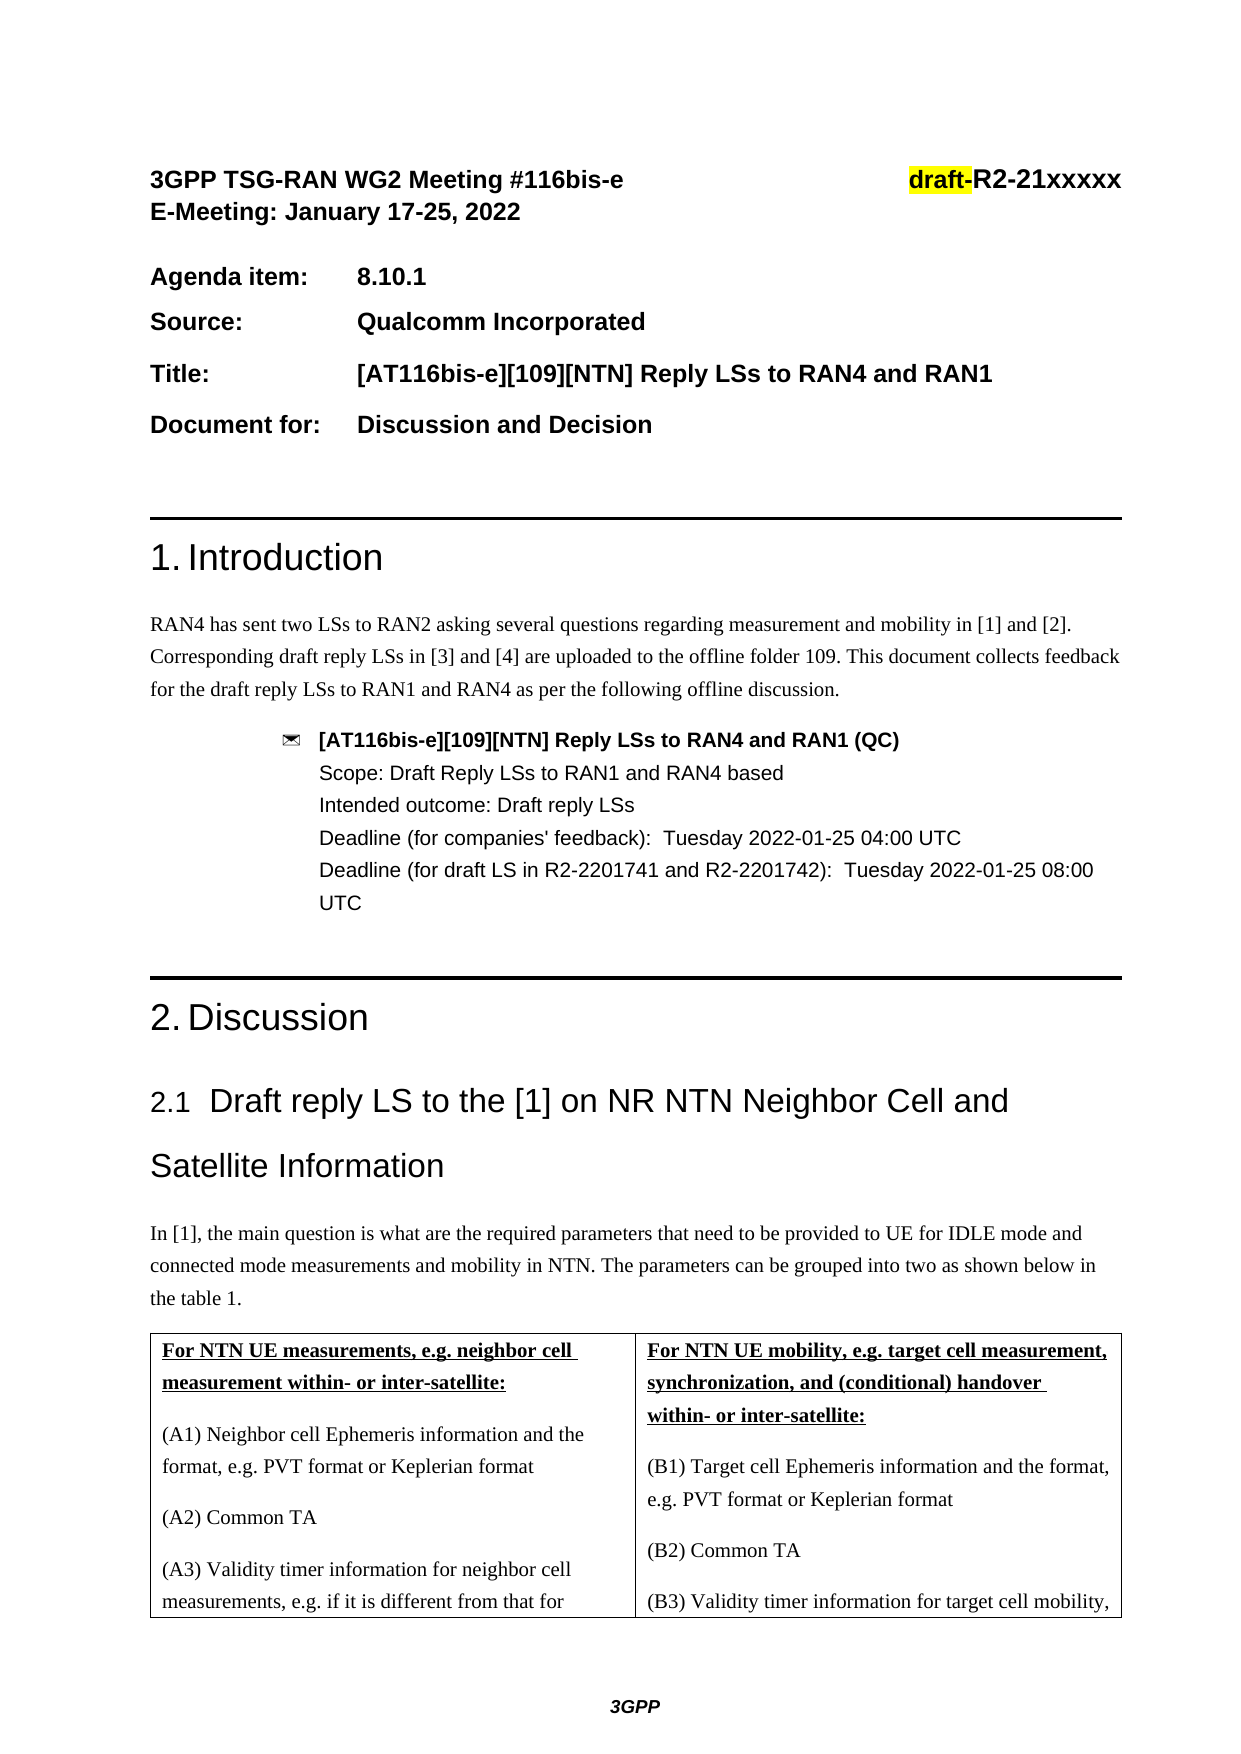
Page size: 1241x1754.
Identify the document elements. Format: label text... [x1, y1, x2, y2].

text RAN4 has sent two LSs to RAN2 asking several questions regarding measurement and mobility in [1] and [2]. Corresponding draft reply LSs in [3] and [4] are uploaded to the offline folder 109. This document collects feedback for the draft reply LSs to RAN1 and RAN4 as per the following offline discussion. [150, 608, 1122, 705]
text 3GPP TSG-RAN WG2 Meeting #116bis-e draft-R2-21xxxxx [150, 163, 1122, 195]
subtitle Discussion [150, 980, 1122, 1049]
text Agenda item: 8.10.1 [150, 260, 1122, 293]
text Source: Qualcomm Incorporated [150, 305, 1122, 338]
text Scope: Draft Reply LSs to RAN1 and RAN4 based [281, 756, 1122, 789]
text Deadline (for companies' feedback): Tuesday 2022-01-25 04:00 UTC [281, 821, 1122, 854]
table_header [151, 1334, 635, 1617]
text Title: [AT116bis-e][109][NTN] Reply LSs to RAN4 and RAN1 [150, 357, 1122, 389]
text Document for: Discussion and Decision [150, 408, 1122, 440]
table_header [636, 1334, 1121, 1617]
text E-Meeting: January 17-25, 2022 [150, 195, 1122, 228]
subtitle Draft reply LS to the [1] on NR NTN Neighbor Cell and Satellite Information [150, 1067, 1122, 1197]
text Deadline (for draft LS in R2-2201741 and R2-2201742): Tuesday 2022-01-25 08:00 UTC [281, 854, 1122, 919]
text Intended outcome: Draft reply LSs [281, 789, 1122, 821]
text In [1], the main question is what are the required parameters that need to be provided to UE for IDLE mode and connected mode measurements and mobility in NTN. The parameters can be grouped into two as shown below in the table 1. [150, 1216, 1122, 1314]
subtitle Introduction [150, 520, 1122, 589]
text [AT116bis-e][109][NTN] Reply LSs to RAN4 and RAN1 (QC) [281, 724, 1122, 756]
